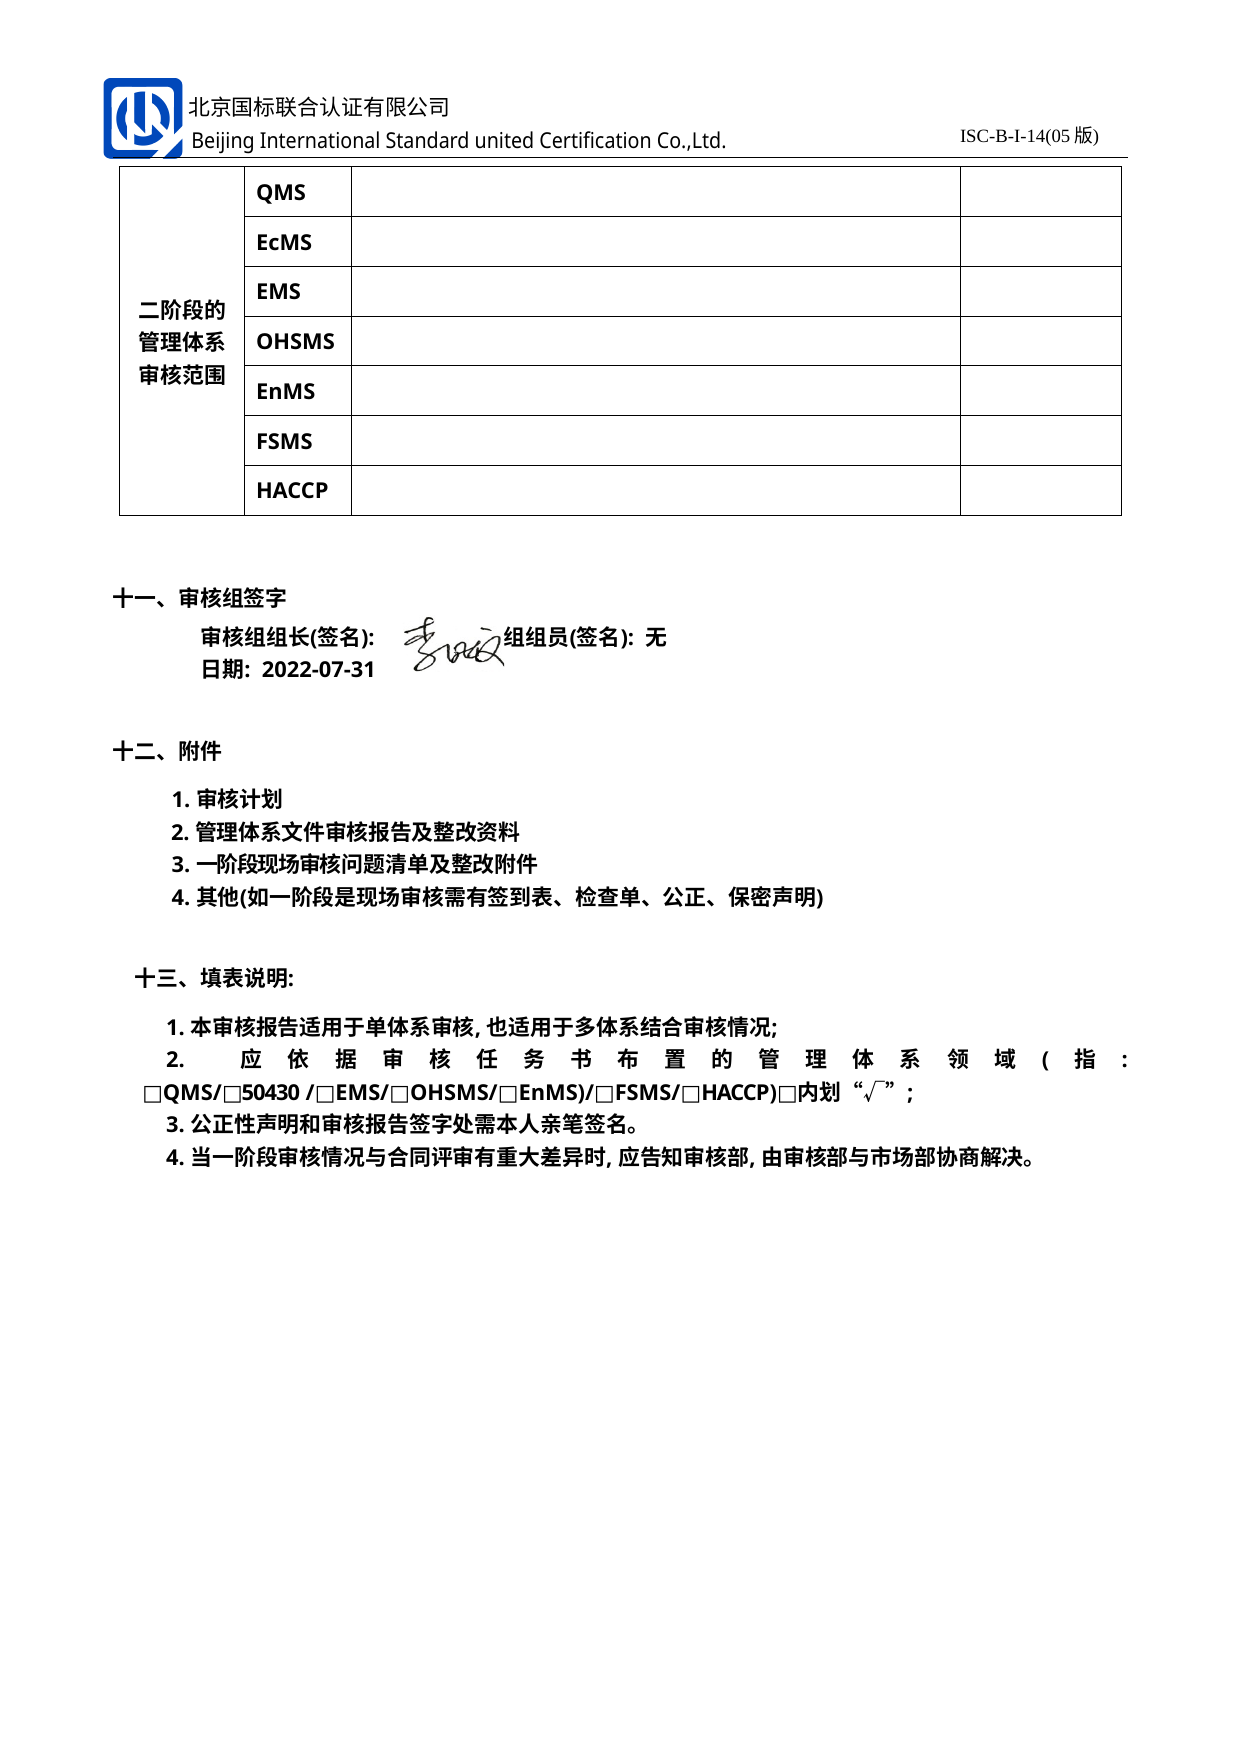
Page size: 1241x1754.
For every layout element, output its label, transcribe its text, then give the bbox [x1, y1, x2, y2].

table_cell [352, 317, 960, 365]
table_cell [352, 366, 960, 415]
text 日期: 2022-07-31 [112, 652, 1128, 685]
text 2. 应依据审核任务书布置的管理体系领域(指: □QMS/□50430 /□EMS/□OHSMS/□EnMS)/□FSMS/□HACCP)□内划“√”; [142, 1042, 1128, 1107]
table_cell EMS [245, 267, 351, 316]
table_cell [961, 217, 1121, 266]
picture [402, 615, 505, 672]
table_cell [961, 317, 1121, 365]
table_cell EnMS [245, 366, 351, 415]
table_cell HACCP [245, 466, 351, 515]
text 3. 公正性声明和审核报告签字处需本人亲笔签名。 [142, 1107, 1128, 1140]
table_cell OHSMS [245, 317, 351, 365]
text 审核组组长(签名): 审核组组员(签名): 无 [112, 620, 402, 652]
table_cell [352, 167, 960, 216]
text 1. 审核计划 [142, 782, 1128, 815]
table_cell [961, 416, 1121, 465]
text 十一、审核组签字 [112, 581, 1128, 613]
table_cell [961, 366, 1121, 415]
text 2. 管理体系文件审核报告及整改资料 [142, 815, 1128, 847]
text 4. 其他(如一阶段是现场审核需有签到表、检查单、公正、保密声明) [142, 880, 1128, 912]
table_cell [961, 267, 1121, 316]
text 4. 当一阶段审核情况与合同评审有重大差异时, 应告知审核部, 由审核部与市场部协商解决。 [142, 1140, 1128, 1172]
picture [103, 78, 183, 159]
text 1. 本审核报告适用于单体系审核, 也适用于多体系结合审核情况; [142, 1010, 1128, 1042]
text 十二、附件 [112, 733, 1128, 766]
table_cell EcMS [245, 217, 351, 266]
table_cell [352, 466, 960, 515]
table_cell QMS [245, 167, 351, 216]
table_cell [352, 217, 960, 266]
table_cell [352, 267, 960, 316]
table_cell FSMS [245, 416, 351, 465]
text 3. 一阶段现场审核问题清单及整改附件 [142, 847, 1128, 880]
text 十三、填表说明: [112, 961, 1128, 993]
text 审核组组长(签名): 审核组组员(签名): 无 [505, 620, 1128, 652]
table_cell 二阶段的管理体系审核范围 [120, 167, 244, 515]
table_cell [352, 416, 960, 465]
table_cell [961, 167, 1121, 216]
table_cell [961, 466, 1121, 515]
